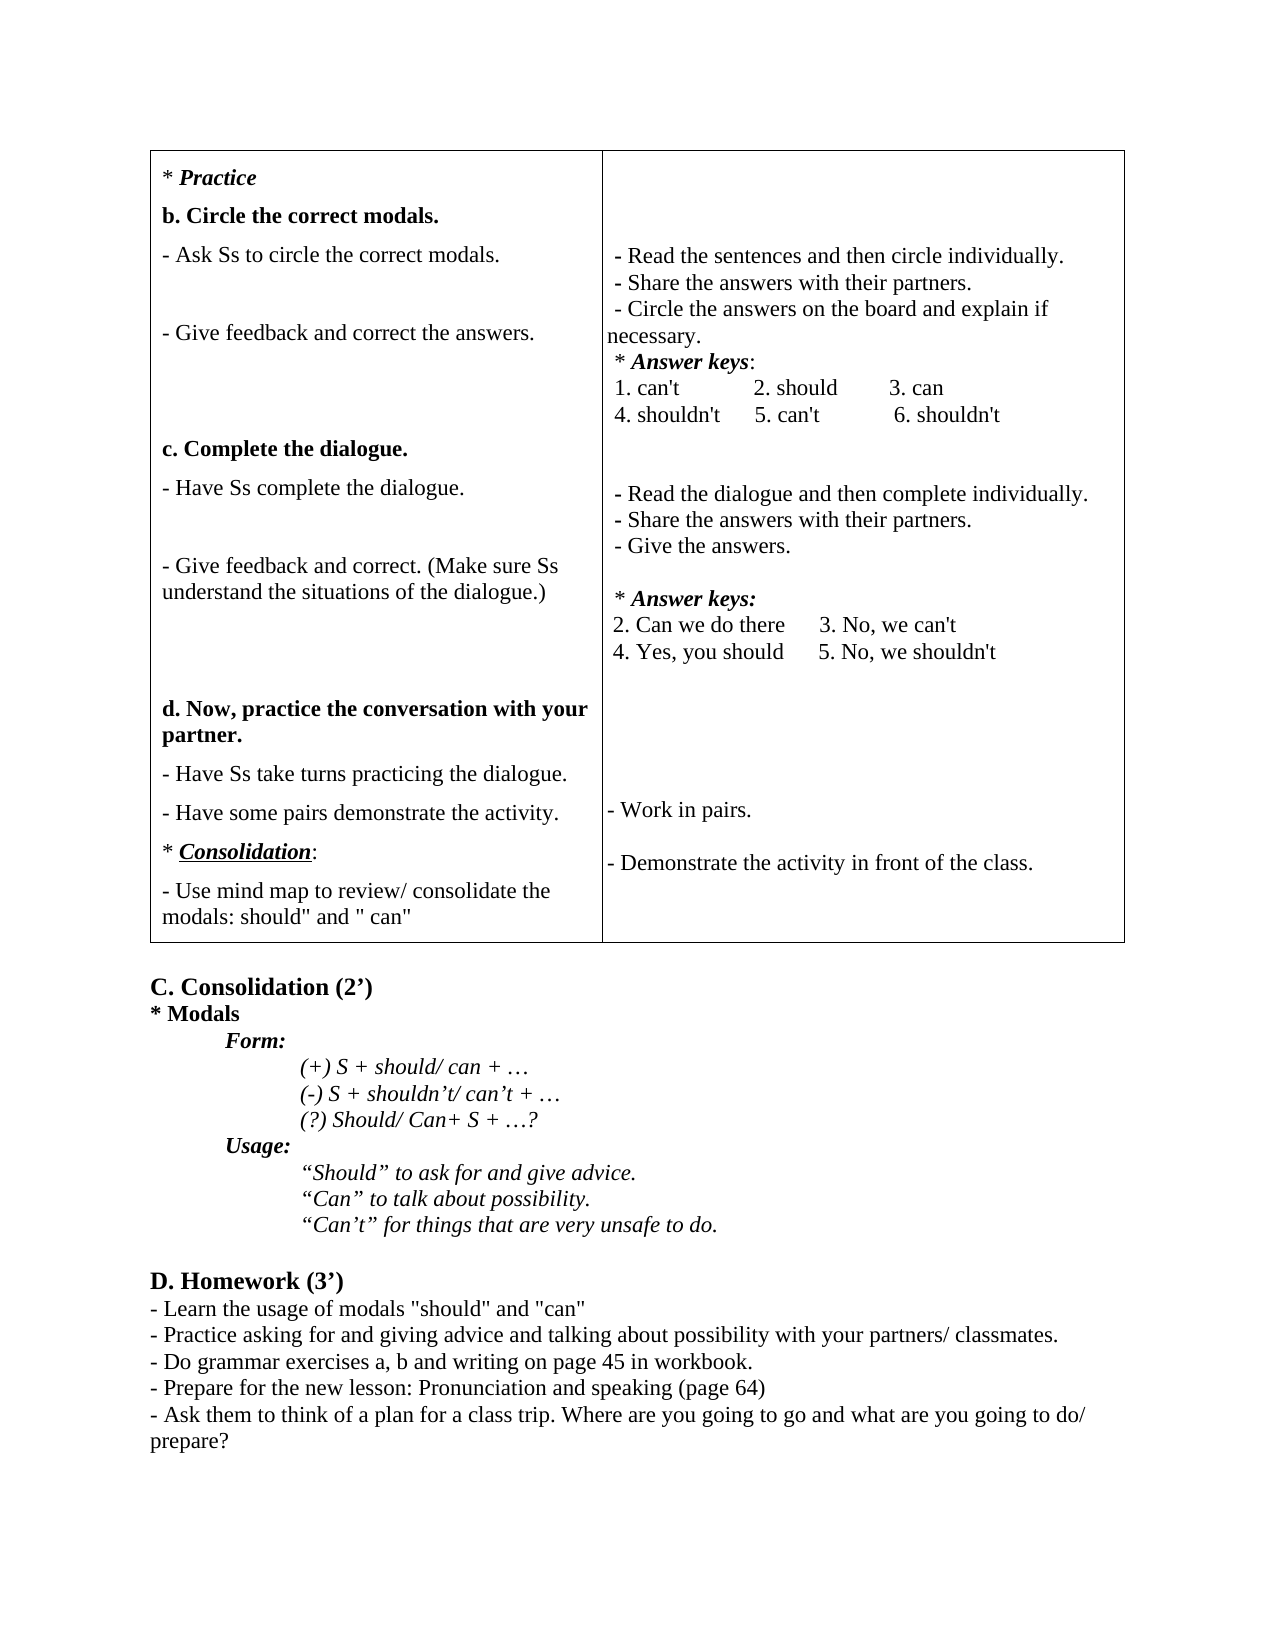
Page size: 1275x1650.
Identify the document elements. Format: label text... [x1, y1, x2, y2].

text “Should” to ask for and give advice. [225, 1159, 1125, 1185]
text D. Homework (3’) [150, 1266, 1125, 1295]
text - Practice asking for and giving advice and talking about possibility with your partners/ classmates. [150, 1322, 1125, 1348]
text Usage: [150, 1132, 1125, 1159]
text - Do grammar exercises a, b and writing on page 45 in workbook. [150, 1348, 1125, 1374]
text (-) S + shouldn’t/ can’t + … [225, 1079, 1125, 1106]
text - Prepare for the new lesson: Pronunciation and speaking (page 64) [150, 1374, 1125, 1401]
text “Can” to talk about possibility. [225, 1185, 1125, 1211]
text * Modals [150, 1001, 1125, 1027]
text C. Consolidation (2’) [150, 972, 1125, 1001]
text (?) Should/ Can+ S + …? [225, 1106, 1125, 1132]
text - Learn the usage of modals "should" and "can" [150, 1295, 1125, 1322]
text (+) S + should/ can + … [225, 1053, 1125, 1079]
text Form: [150, 1027, 1125, 1053]
text “Can’t” for things that are very unsafe to do. [225, 1211, 1125, 1238]
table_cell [151, 151, 602, 942]
text - Ask them to think of a plan for a class trip. Where are you going to go and what are you going to do/ prepare? [150, 1401, 1125, 1453]
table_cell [603, 151, 1124, 942]
